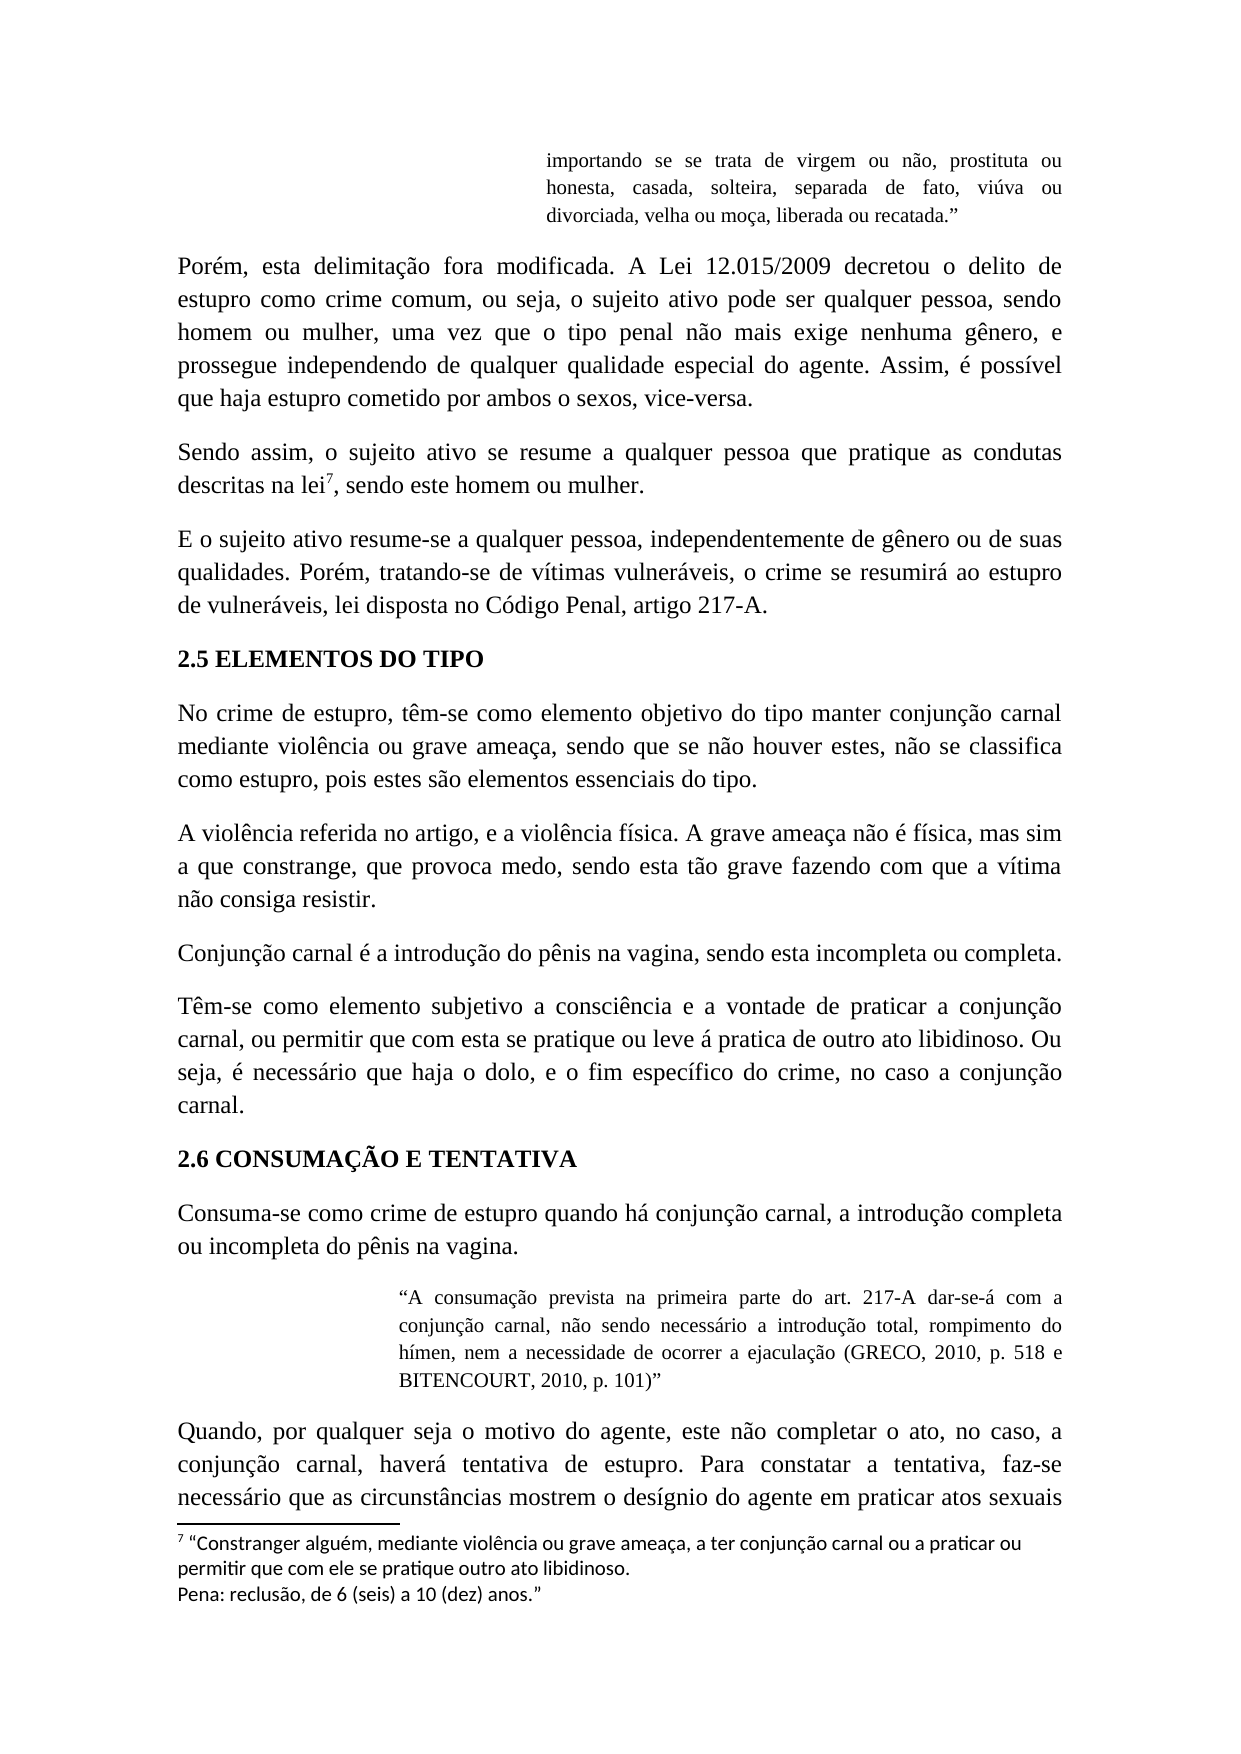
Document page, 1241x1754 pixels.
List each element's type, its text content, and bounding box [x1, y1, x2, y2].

text Sendo assim, o sujeito ativo se resume a qualquer pessoa que pratique as condutas descritas na lei, sendo este homem ou mulher. [177, 437, 1063, 499]
text A violência referida no artigo, e a violência física. A grave ameaça não é física, mas sim a que constrange, que provoca medo, sendo esta tão grave fazendo com que a vítima não consiga resistir. [177, 818, 1063, 912]
text 2.6 CONSUMAÇÃO E TENTATIVA [177, 1144, 1063, 1173]
text Porém, esta delimitação fora modificada. A Lei 12.015/2009 decretou o delito de estupro como crime comum, ou seja, o sujeito ativo pode ser qualquer pessoa, sendo homem ou mulher, uma vez que o tipo penal não mais exige nenhuma gênero, e prossegue independendo de qualquer qualidade especial do agente. Assim, é possível que haja estupro cometido por ambos o sexos, vice-versa. [177, 251, 1063, 412]
text “A consumação prevista na primeira parte do art. 217-A dar-se-á com a conjunção carnal, não sendo necessário a introdução total, rompimento do hímen, nem a necessidade de ocorrer a ejaculação (GRECO, 2010, p. 518 e BITENCOURT, 2010, p. 101)” [398, 1285, 1063, 1392]
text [177, 1416, 1063, 1511]
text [546, 148, 1063, 227]
text E o sujeito ativo resume-se a qualquer pessoa, independentemente de gênero ou de suas qualidades. Porém, tratando-se de vítimas vulneráveis, o crime se resumirá ao estupro de vulneráveis, lei disposta no Código Penal, artigo 217-A. [177, 524, 1063, 619]
text Consuma-se como crime de estupro quando há conjunção carnal, a introdução completa ou incompleta do pênis na vagina. [177, 1198, 1063, 1260]
text 2.5 ELEMENTOS DO TIPO [177, 644, 1063, 673]
text No crime de estupro, têm-se como elemento objetivo do tipo manter conjunção carnal mediante violência ou grave ameaça, sendo que se não houver estes, não se classifica como estupro, pois estes são elementos essenciais do tipo. [177, 698, 1063, 793]
text Têm-se como elemento subjetivo a consciência e a vontade de praticar a conjunção carnal, ou permitir que com esta se pratique ou leve á pratica de outro ato libidinoso. Ou seja, é necessário que haja o dolo, e o fim específico do crime, no caso a conjunção carnal. [177, 991, 1063, 1119]
text Conjunção carnal é a introdução do pênis na vagina, sendo esta incompleta ou completa. [177, 938, 1063, 966]
